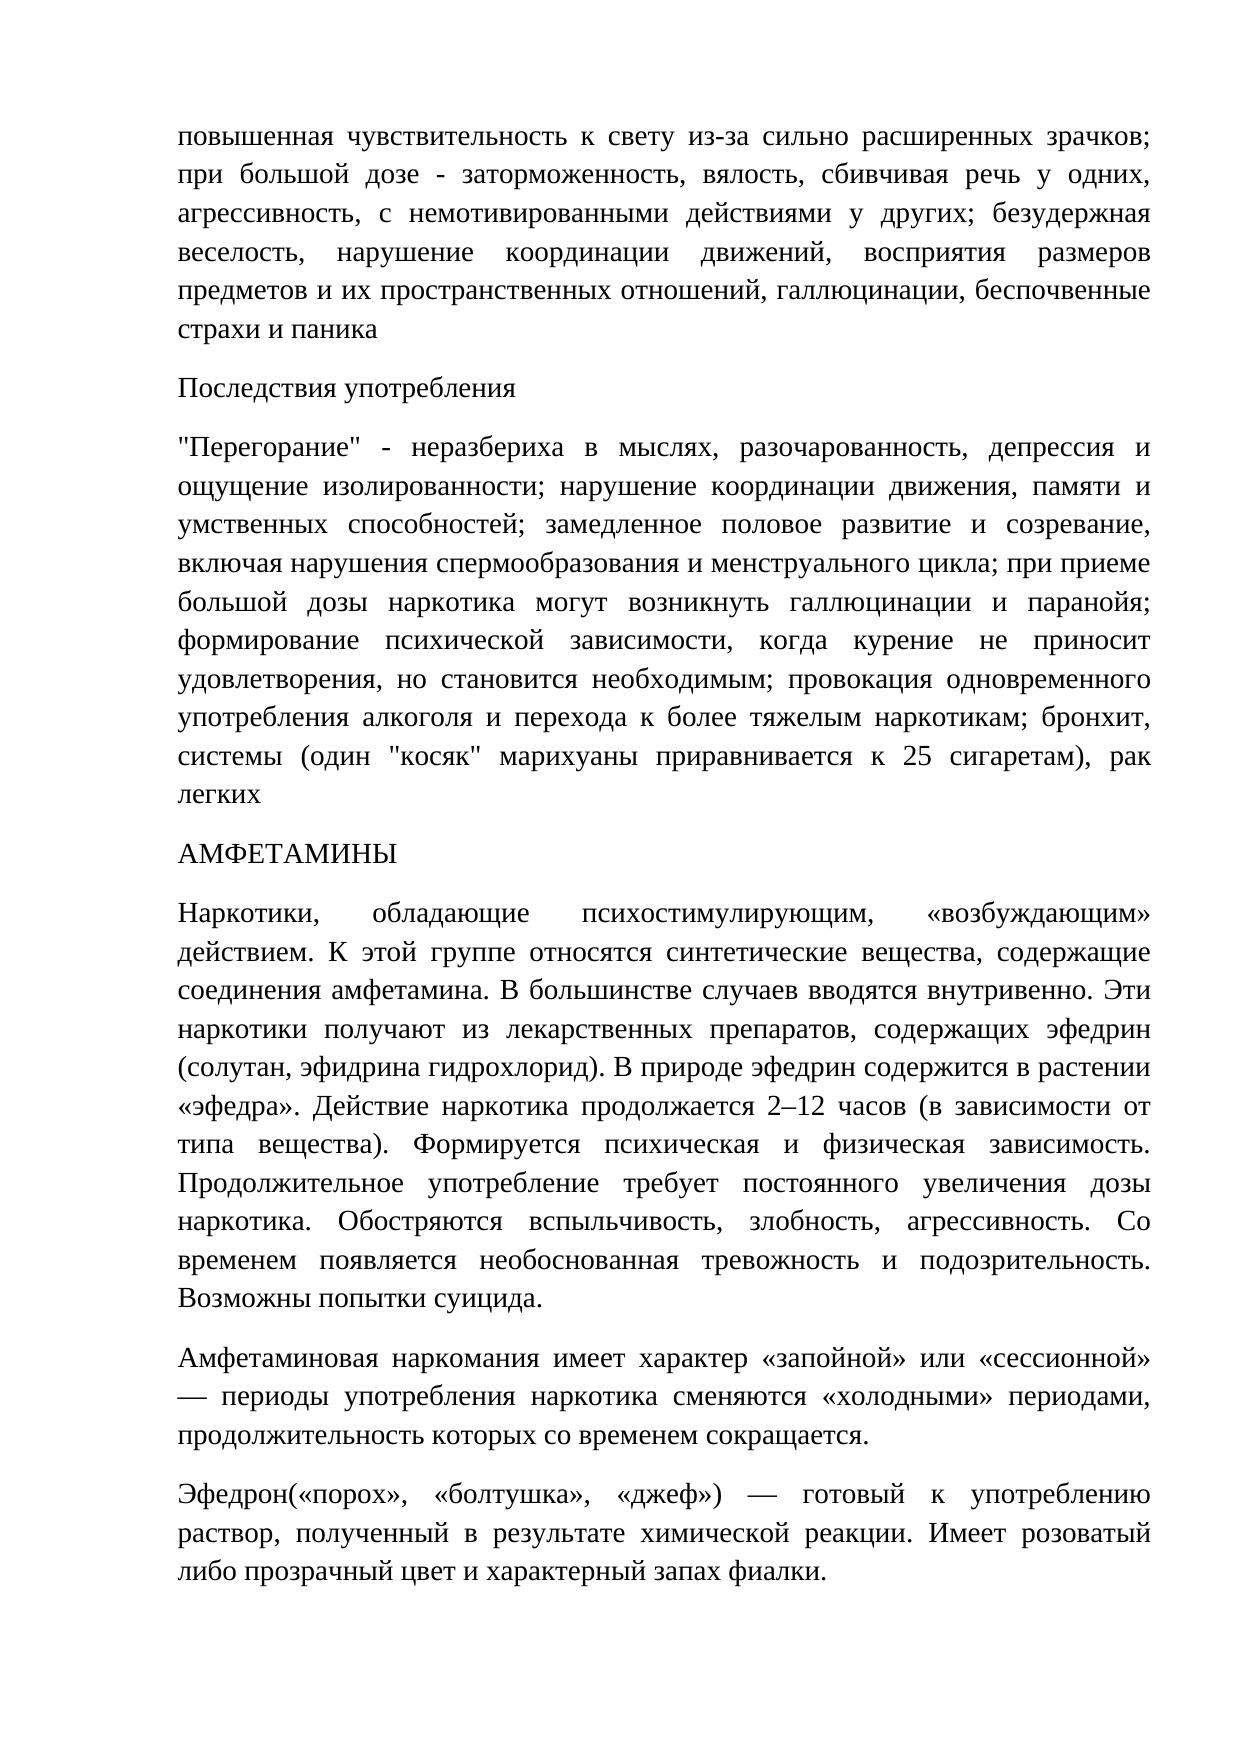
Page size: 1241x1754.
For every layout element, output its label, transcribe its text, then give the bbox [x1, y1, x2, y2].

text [177, 118, 1152, 344]
text Наркотики, обладающие психостимулирующим, «возбуждающим» действием. К этой группе относятся синтетические вещества, содержащие соединения амфетамина. В большинстве случаев вводятся внутривенно. Эти наркотики получают из лекарственных препаратов, содержащих эфедрин (солутан, эфидрина гидрохлорид). В природе эфедрин содержится в растении «эфедра». Действие наркотика продолжается 2–12 часов (в зависимости от типа вещества). Формируется психическая и физическая зависимость. Продолжительное употребление требует постоянного увеличения дозы наркотика. Обостряются вспыльчивость, злобность, агрессивность. Со временем появляется необоснованная тревожность и подозрительность. Возможны попытки суицида. [177, 895, 1152, 1314]
text "Перегорание" - неразбериха в мыслях, разочарованность, депрессия и ощущение изолированности; нарушение координации движения, памяти и умственных способностей; замедленное половое развитие и созревание, включая нарушения спермообразования и менструального цикла; при приеме большой дозы наркотика могут возникнуть галлюцинации и паранойя; формирование психической зависимости, когда курение не приносит удовлетворения, но становится необходимым; провокация одновременного употребления алкоголя и перехода к более тяжелым наркотикам; бронхит, системы (один "косяк" марихуаны приравнивается к 25 сигаретам), рак легких [177, 429, 1152, 810]
text Эфедрон(«порох», «болтушка», «джеф») — готовый к употреблению раствор, полученный в результате химической реакции. Имеет розоватый либо прозрачный цвет и характерный запах фиалки. [177, 1476, 1152, 1587]
text АМФЕТАМИНЫ [177, 836, 1152, 869]
text Последствия употребления [177, 370, 1152, 404]
text Амфетаминовая наркомания имеет характер «запойной» или «сессионной» — периоды употребления наркотика сменяются «холодными» периодами, продолжительность которых со временем сокращается. [177, 1340, 1152, 1451]
